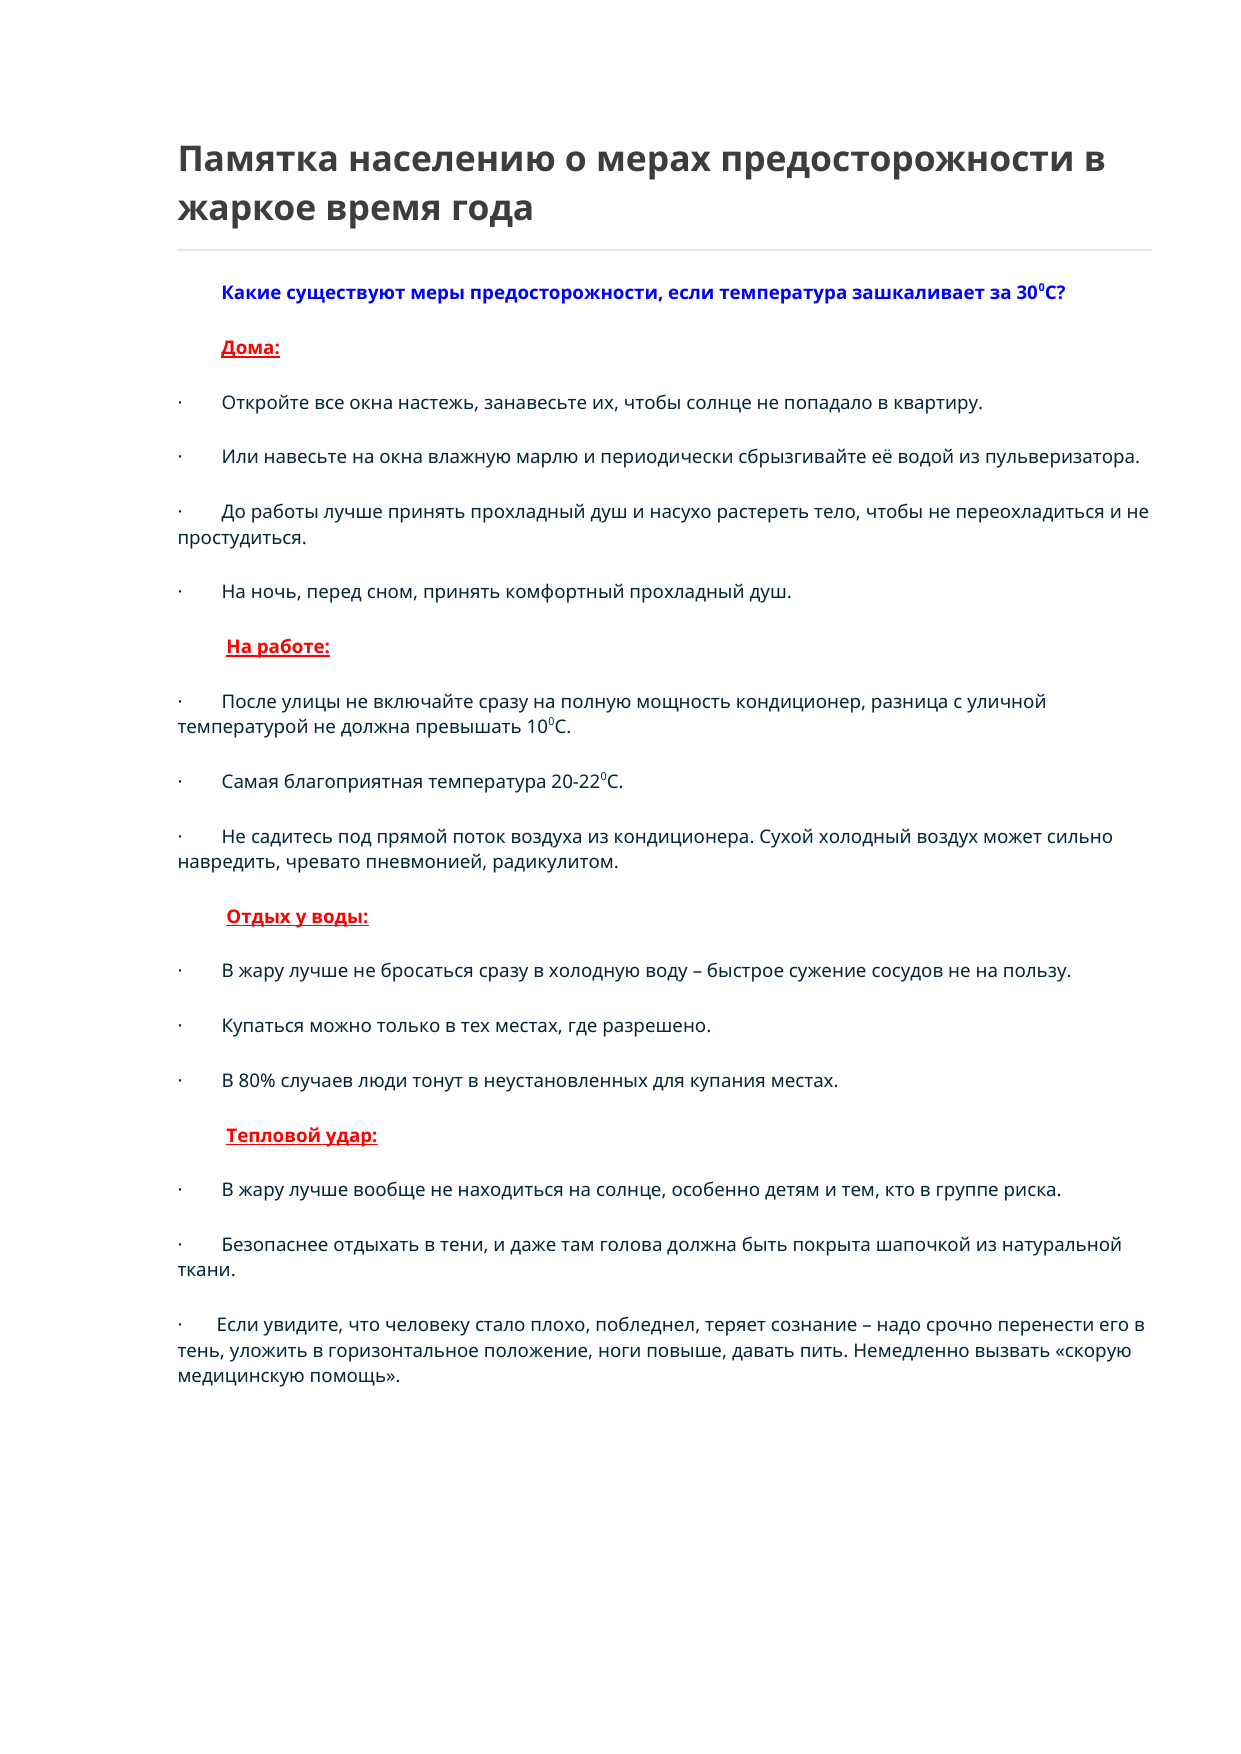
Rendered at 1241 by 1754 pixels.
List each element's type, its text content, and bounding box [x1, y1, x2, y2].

text · В 80% случаев люди тонут в неустановленных для купания местах. [177, 1067, 1152, 1093]
text · До работы лучше принять прохладный душ и насухо растереть тело, чтобы не переохладиться и не простудиться. [177, 498, 1152, 549]
text · Купаться можно только в тех местах, где разрешено. [177, 1012, 1152, 1038]
text · Откройте все окна настежь, занавесьте их, чтобы солнце не попадало в квартиру. [177, 389, 1152, 414]
text На работе: [177, 633, 1152, 659]
text · После улицы не включайте сразу на полную мощность кондиционер, разница с уличной температурой не должна превышать 100С. [177, 688, 1152, 739]
text · В жару лучше вообще не находиться на солнце, особенно детям и тем, кто в группе риска. [177, 1177, 1152, 1202]
text · На ночь, перед сном, принять комфортный прохладный душ. [177, 579, 1152, 604]
text Отдых у воды: [177, 903, 1152, 929]
text · Если увидите, что человеку стало плохо, побледнел, теряет сознание – надо срочно перенести его в тень, уложить в горизонтальное положение, ноги повыше, давать пить. Немедленно вызвать «скорую медицинскую помощь». [177, 1311, 1152, 1388]
text Какие существуют меры предосторожности, если температура зашкаливает за 300С? [177, 280, 1152, 305]
text · Самая благоприятная температура 20-220С. [177, 768, 1152, 794]
text · Безопаснее отдыхать в тени, и даже там голова должна быть покрыта шапочкой из натуральной ткани. [177, 1231, 1152, 1282]
text Тепловой удар: [177, 1122, 1152, 1147]
text Дома: [177, 334, 1152, 360]
text · Или навесьте на окна влажную марлю и периодически сбрызгивайте её водой из пульверизатора. [177, 444, 1152, 469]
text Памятка населению о мерах предосторожности в жаркое время года [177, 134, 1152, 249]
text · В жару лучше не бросаться сразу в холодную воду – быстрое сужение сосудов не на пользу. [177, 958, 1152, 983]
text · Не садитесь под прямой поток воздуха из кондиционера. Сухой холодный воздух может сильно навредить, чревато пневмонией, радикулитом. [177, 823, 1152, 874]
